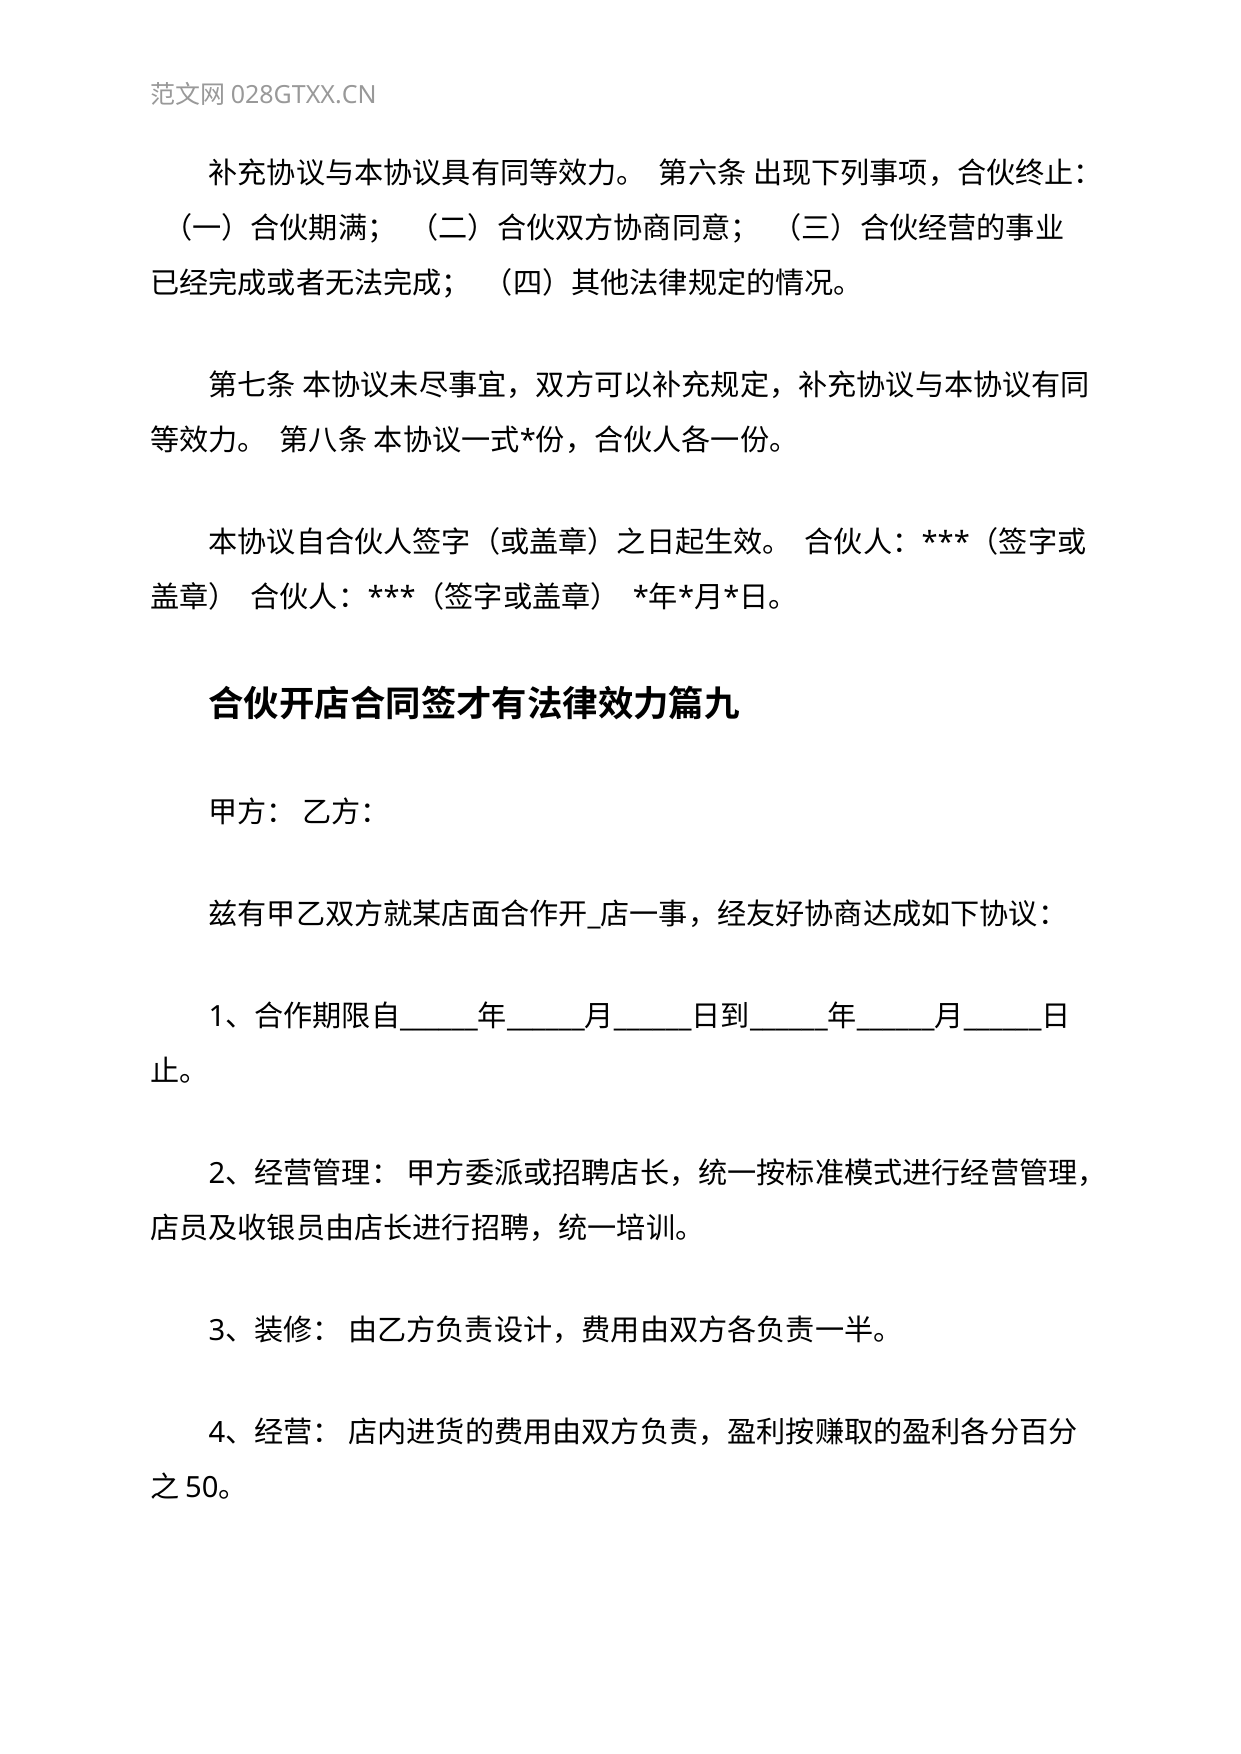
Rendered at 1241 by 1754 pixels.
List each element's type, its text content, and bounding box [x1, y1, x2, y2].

text 1、合作期限自______年______月______日到______年______月______日止。 [150, 993, 1090, 1090]
text 2、经营管理： 甲方委派或招聘店长，统一按标准模式进行经营管理，店员及收银员由店长进行招聘，统一培训。 [150, 1149, 1090, 1247]
text 补充协议与本协议具有同等效力。 第六条 出现下列事项，合伙终止： （一）合伙期满； （二）合伙双方协商同意； （三）合伙经营的事业已经完成或者无法完成； （四）其他法律规定的情况。 [150, 150, 1090, 302]
text 甲方： 乙方： [150, 789, 1090, 831]
text 合伙开店合同签才有法律效力篇九 [150, 675, 1090, 727]
text 第七条 本协议未尽事宜，双方可以补充规定，补充协议与本协议有同等效力。 第八条 本协议一式*份，合伙人各一份。 [150, 362, 1090, 459]
text 兹有甲乙双方就某店面合作开_店一事，经友好协商达成如下协议： [150, 891, 1090, 933]
text 4、经营： 店内进货的费用由双方负责，盈利按赚取的盈利各分百分之50。 [150, 1408, 1090, 1506]
text 3、装修： 由乙方负责设计，费用由双方各负责一半。 [150, 1306, 1090, 1348]
text 本协议自合伙人签字（或盖章）之日起生效。 合伙人：***（签字或盖章） 合伙人：***（签字或盖章） *年*月*日。 [150, 518, 1090, 616]
